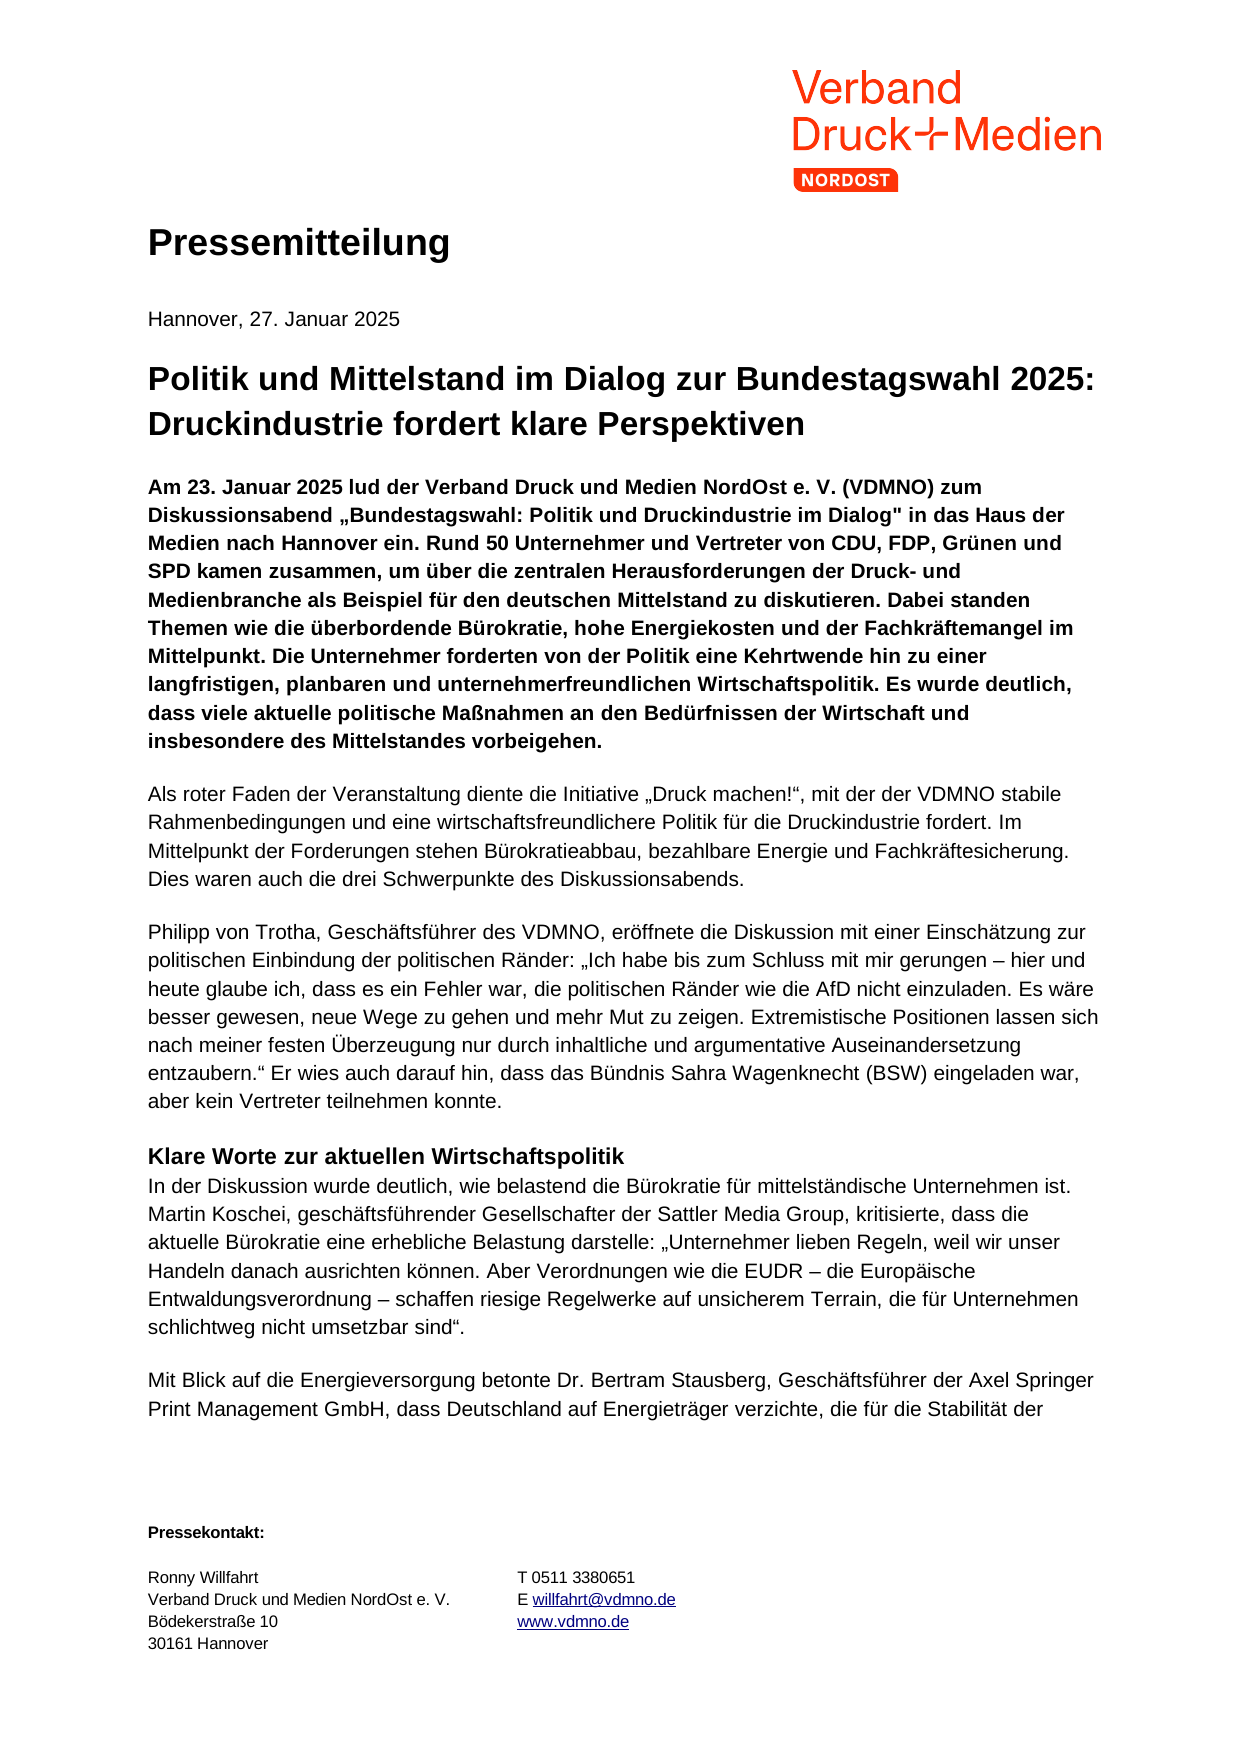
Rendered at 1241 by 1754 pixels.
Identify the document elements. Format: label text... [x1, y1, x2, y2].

picture [792, 70, 1101, 192]
text Als roter Faden der Veranstaltung diente die Initiative „Druck machen!“, mit der der VDMNO stabile Rahmenbedingungen und eine wirtschaftsfreundlichere Politik für die Druckindustrie fordert. Im Mittelpunkt der Forderungen stehen Bürokratieabbau, bezahlbare Energie und Fachkräftesicherung. Dies waren auch die drei Schwerpunkte des Diskussionsabends. [148, 783, 1100, 891]
text Hannover, 27. Januar 2025 [148, 307, 1100, 331]
title Politik und Mittelstand im Dialog zur Bundestagswahl 2025: Druckindustrie fordert klare Perspektiven [148, 360, 1100, 443]
text Am 23. Januar 2025 lud der Verband Druck und Medien NordOst e. V. (VDMNO) zum Diskussionsabend „Bundestagswahl: Politik und Druckindustrie im Dialog" in das Haus der Medien nach Hannover ein. Rund 50 Unternehmer und Vertreter von CDU, FDP, Grünen und SPD kamen zusammen, um über die zentralen Herausforderungen der Druck- und Medienbranche als Beispiel für den deutschen Mittelstand zu diskutieren. Dabei standen Themen wie die überbordende Bürokratie, hohe Energiekosten und der Fachkräftemangel im Mittelpunkt. Die Unternehmer forderten von der Politik eine Kehrtwende hin zu einer langfristigen, planbaren und unternehmerfreundlichen Wirtschaftspolitik. Es wurde deutlich, dass viele aktuelle politische Maßnahmen an den Bedürfnissen der Wirtschaft und insbesondere des Mittelstandes vorbeigehen. [148, 475, 1100, 753]
subtitle Klare Worte zur aktuellen Wirtschaftspolitik [148, 1143, 1100, 1169]
text In der Diskussion wurde deutlich, wie belastend die Bürokratie für mittelständische Unternehmen ist. Martin Koschei, geschäftsführender Gesellschafter der Sattler Media Group, kritisierte, dass die aktuelle Bürokratie eine erhebliche Belastung darstelle: „Unternehmer lieben Regeln, weil wir unser Handeln danach ausrichten können. Aber Verordnungen wie die EUDR – die Europäische Entwaldungsverordnung – schaffen riesige Regelwerke auf unsicherem Terrain, die für Unternehmen schlichtweg nicht umsetzbar sind“. [148, 1174, 1100, 1339]
text Philipp von Trotha, Geschäftsführer des VDMNO, eröffnete die Diskussion mit einer Einschätzung zur politischen Einbindung der politischen Ränder: „Ich habe bis zum Schluss mit mir gerungen – hier und heute glaube ich, dass es ein Fehler war, die politischen Ränder wie die AfD nicht einzuladen. Es wäre besser gewesen, neue Wege zu gehen und mehr Mut zu zeigen. Extremistische Positionen lassen sich nach meiner festen Überzeugung nur durch inhaltliche und argumentative Auseinandersetzung entzaubern.“ Er wies auch darauf hin, dass das Bündnis Sahra Wagenknecht (BSW) eingeladen war, aber kein Vertreter teilnehmen konnte. [148, 921, 1100, 1113]
